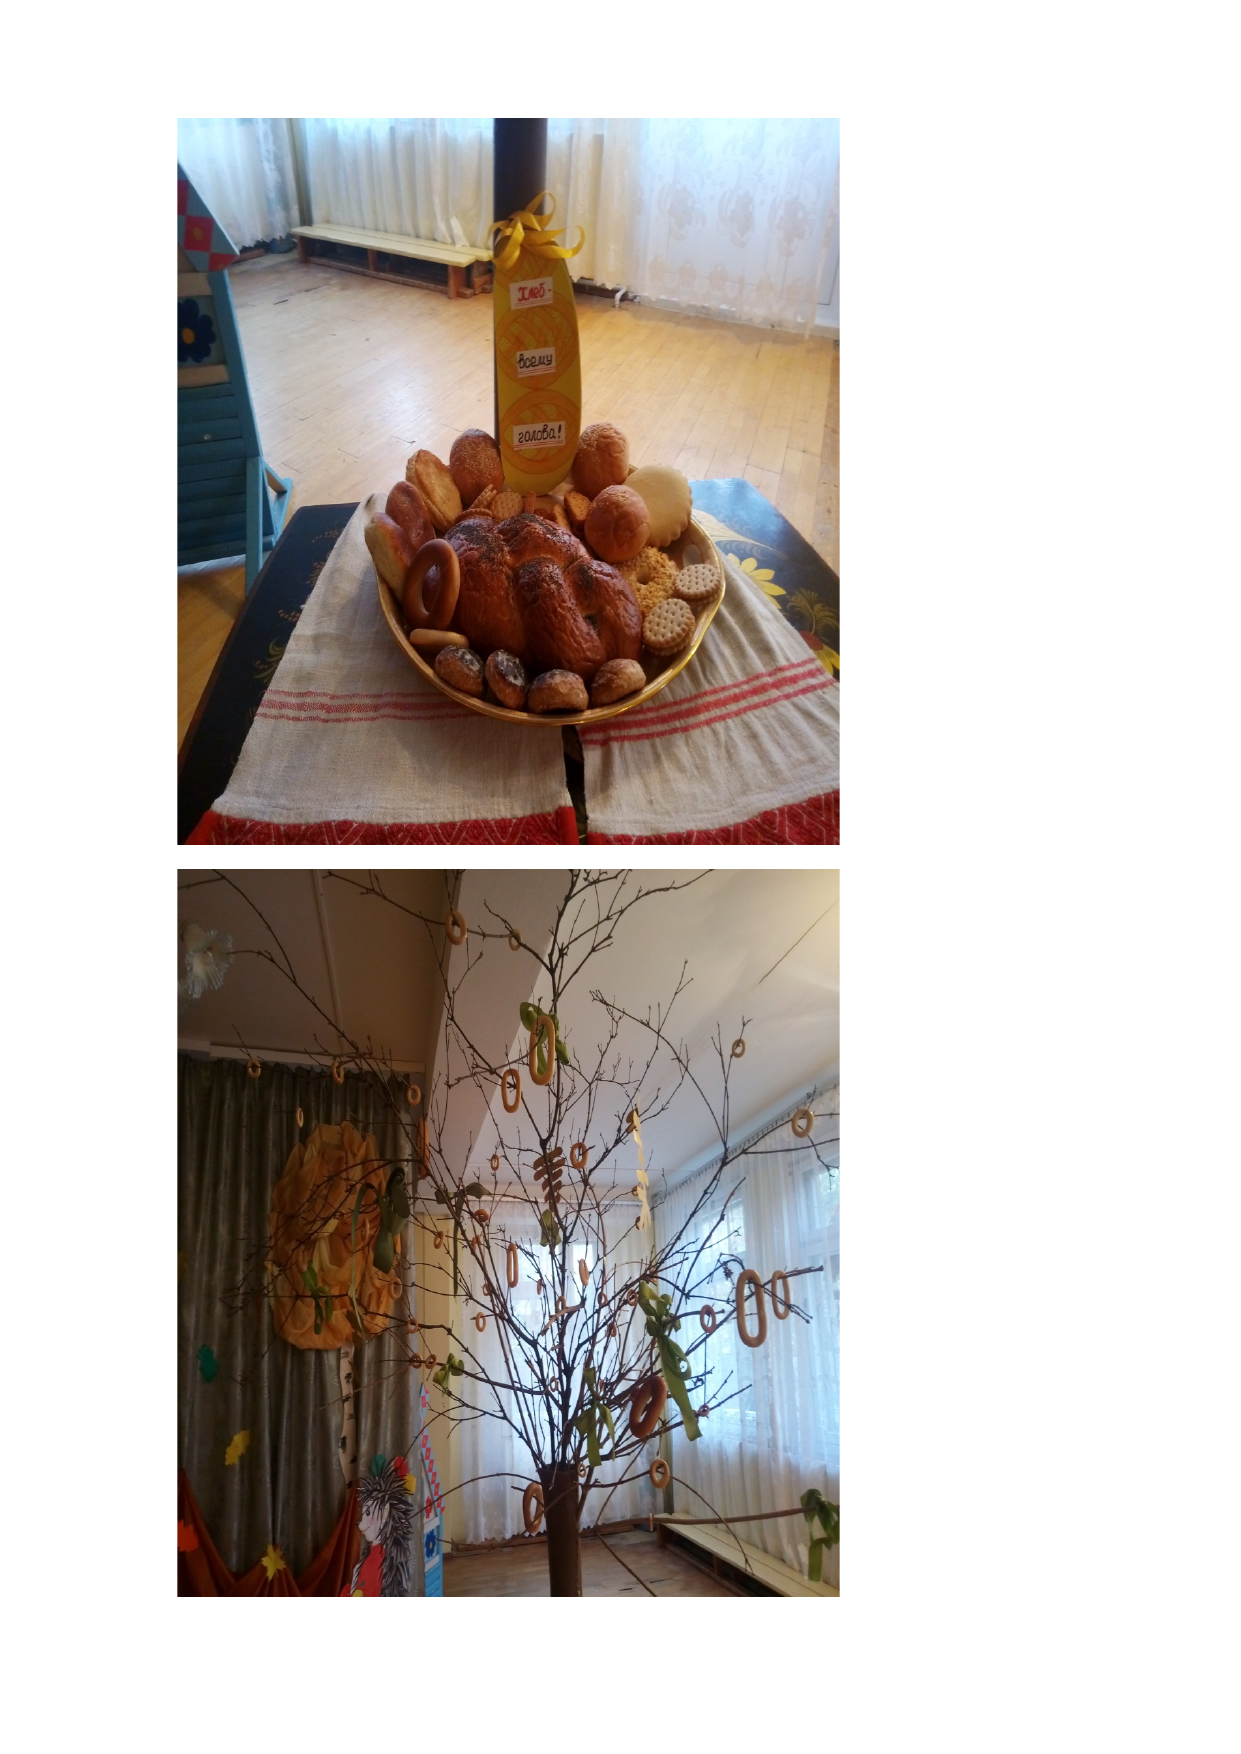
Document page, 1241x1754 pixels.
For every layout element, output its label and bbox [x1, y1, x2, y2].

picture [177, 869, 840, 1597]
picture [177, 118, 840, 845]
